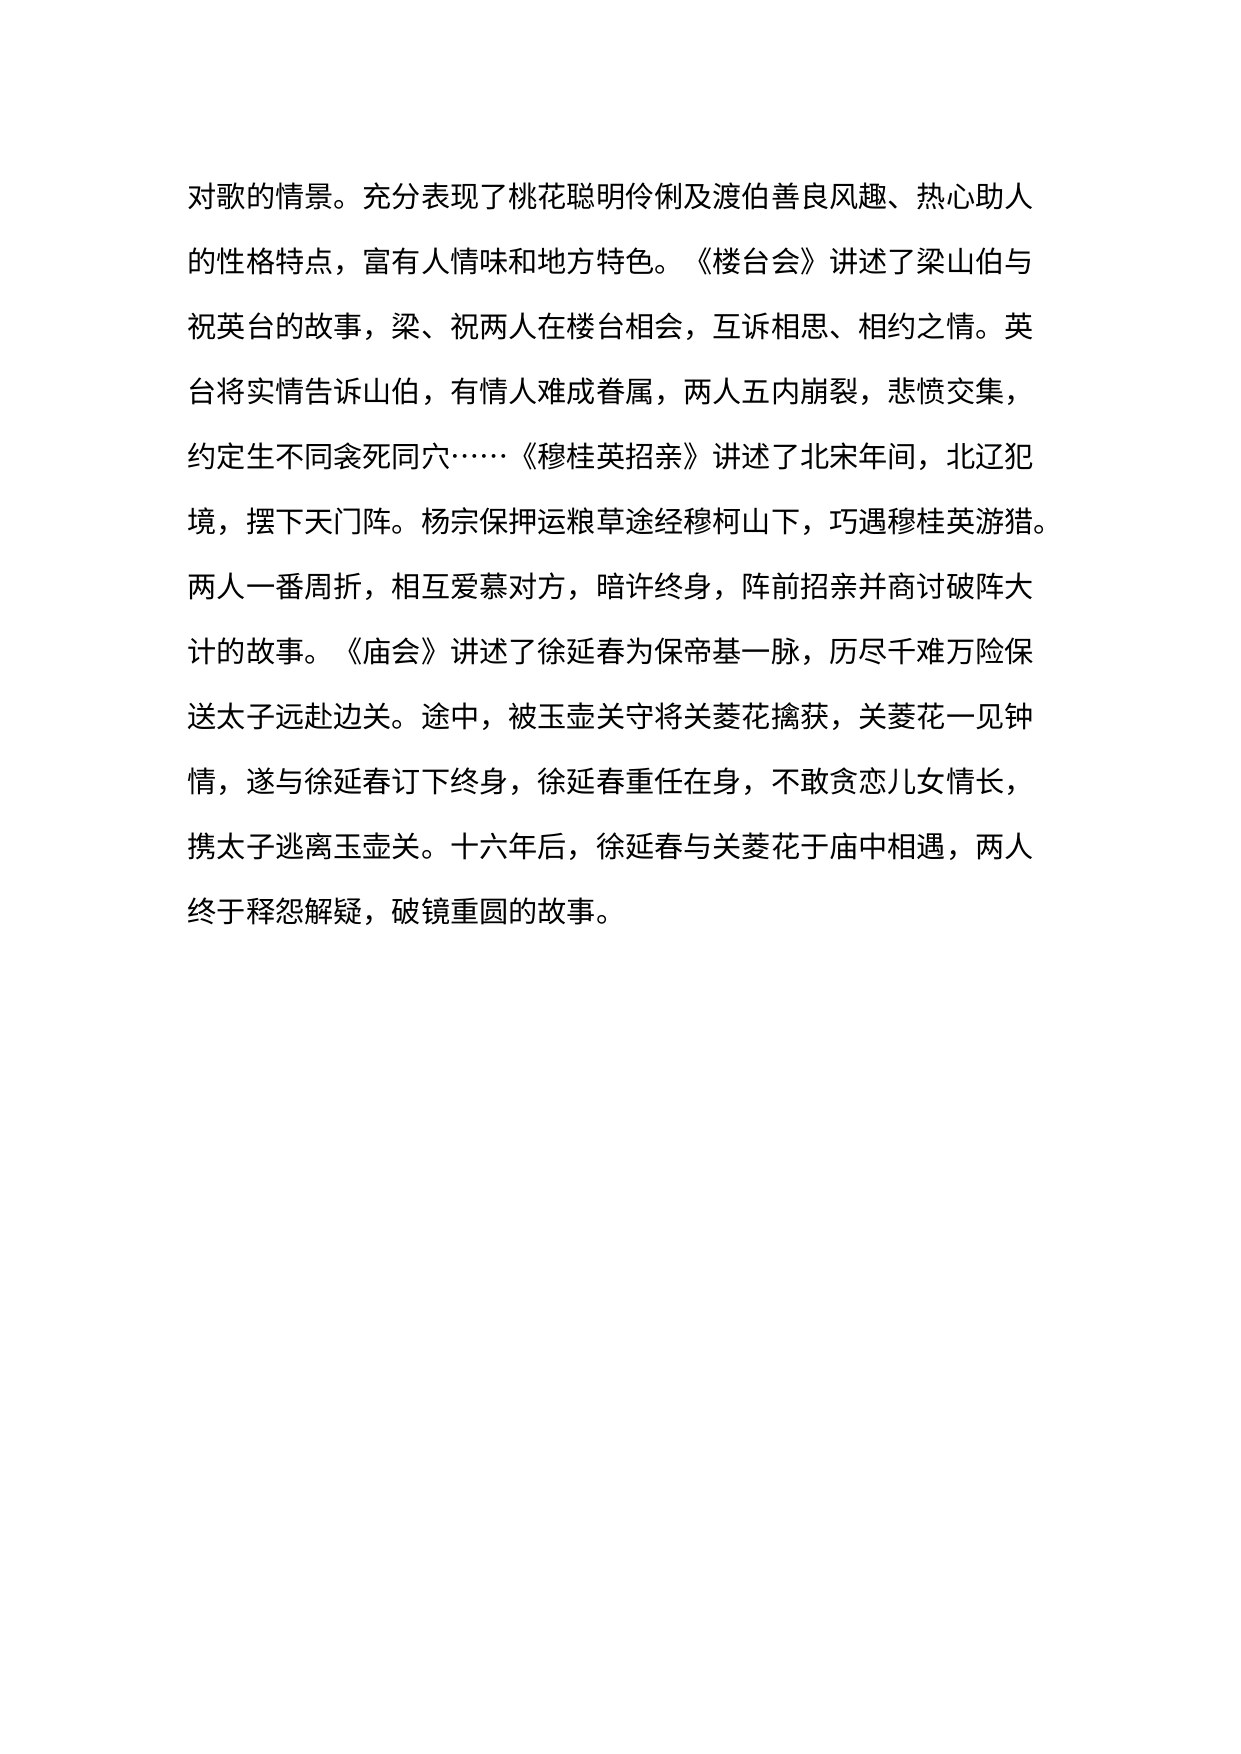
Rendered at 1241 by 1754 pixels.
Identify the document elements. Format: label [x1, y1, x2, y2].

text [187, 162, 1053, 942]
